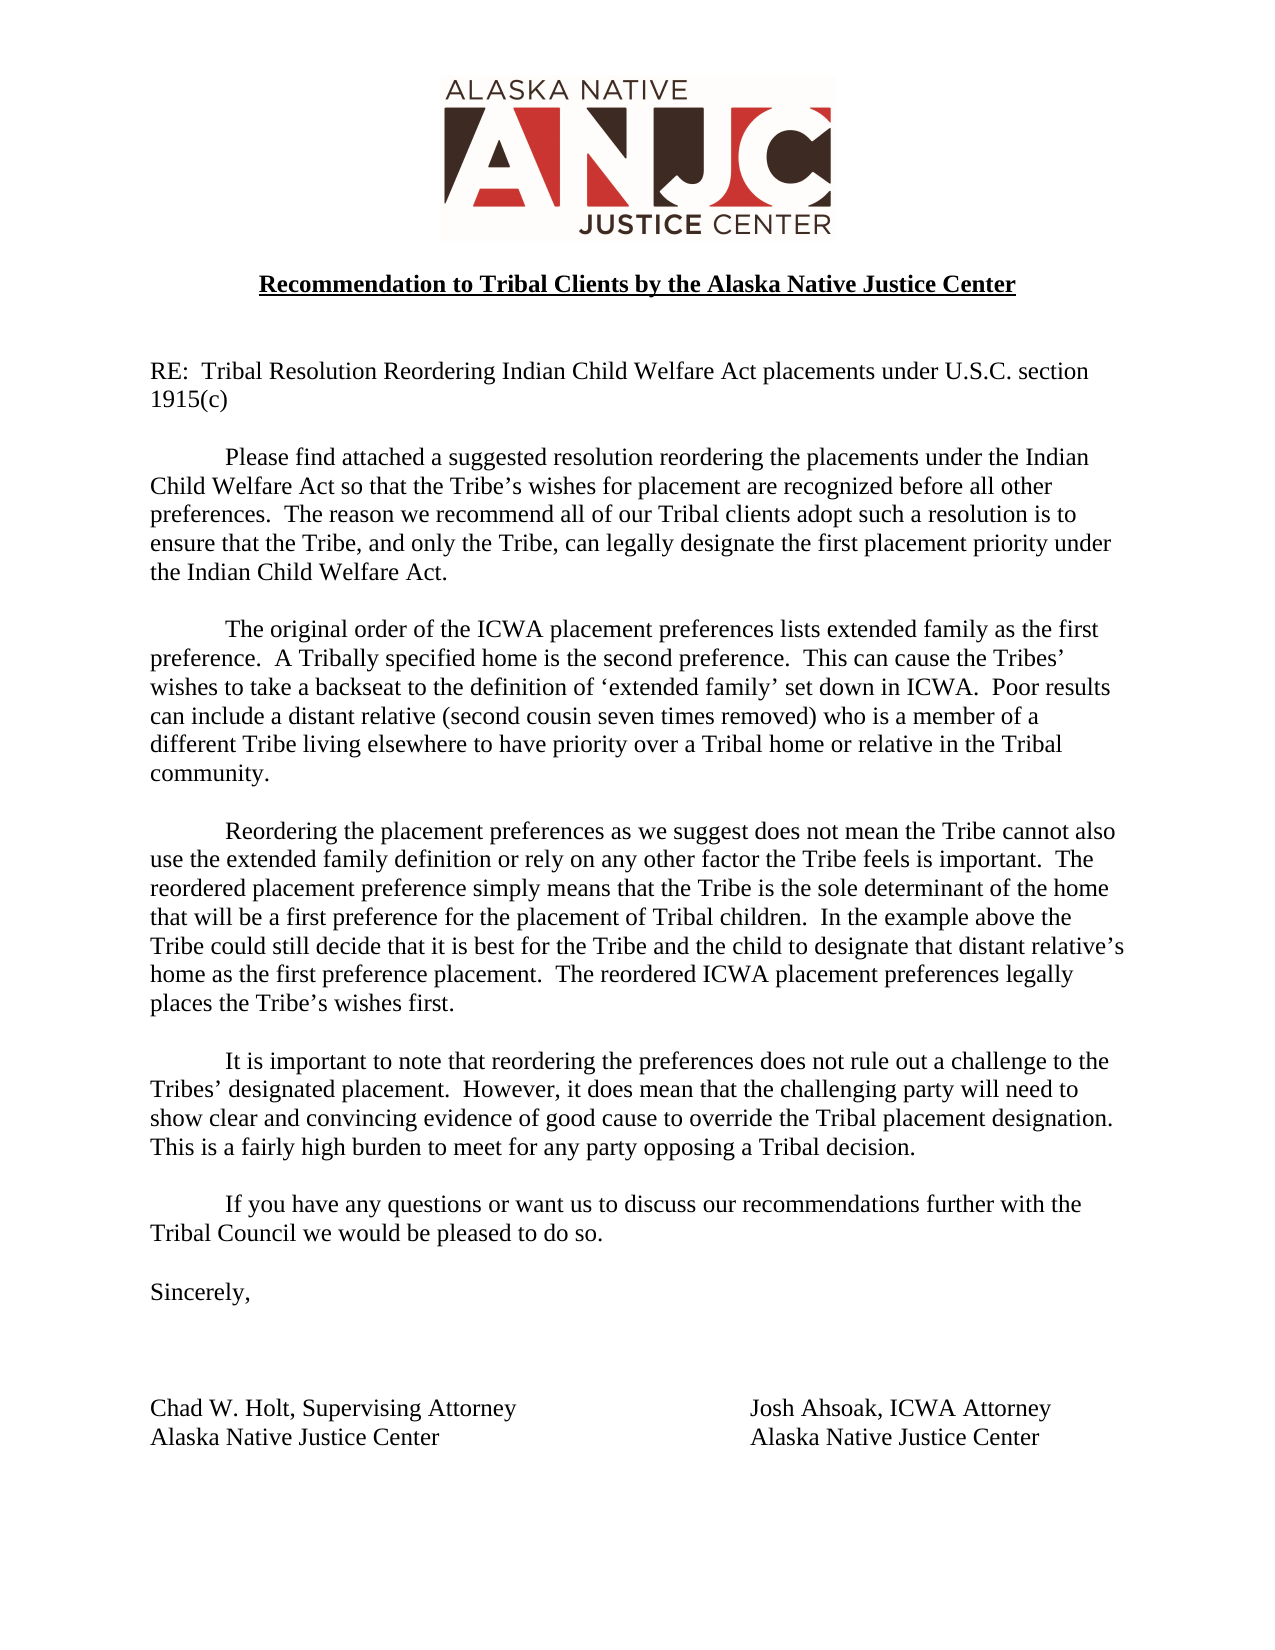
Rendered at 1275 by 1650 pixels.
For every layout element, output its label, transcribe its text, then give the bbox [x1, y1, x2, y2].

picture [439, 75, 836, 241]
text It is important to note that reordering the preferences does not rule out a challenge to the Tribes’ designated placement. However, it does mean that the challenging party will need to show clear and convincing evidence of good cause to override the Tribal placement designation. This is a fairly high burden to meet for any party opposing a Tribal decision. [150, 1046, 1125, 1161]
text The original order of the ICWA placement preferences lists extended family as the first preference. A Tribally specified home is the second preference. This can cause the Tribes’ wishes to take a backseat to the definition of ‘extended family’ set down in ICWA. Poor results can include a distant relative (second cousin seven times removed) who is a member of a different Tribe living elsewhere to have priority over a Tribal home or relative in the Tribal community. [150, 614, 1125, 787]
text Reordering the placement preferences as we suggest does not mean the Tribe cannot also use the extended family definition or rely on any other factor the Tribe feels is important. The reordered placement preference simply means that the Tribe is the sole determinant of the home that will be a first preference for the placement of Tribal children. In the example above the Tribe could still decide that it is best for the Tribe and the child to designate that distant relative’s home as the first preference placement. The reordered ICWA placement preferences legally places the Tribe’s wishes first. [150, 816, 1125, 1017]
text Recommendation to Tribal Clients by the Alaska Native Justice Center [150, 269, 1125, 298]
title Alaska Native Justice Center Alaska Native Justice Center [150, 1422, 1125, 1451]
text Please find attached a suggested resolution reordering the placements under the Indian Child Welfare Act so that the Tribe’s wishes for placement are recognized before all other preferences. The reason we recommend all of our Tribal clients adopt such a resolution is to ensure that the Tribe, and only the Tribe, can legally designate the first placement priority under the Indian Child Welfare Act. [150, 442, 1125, 586]
text If you have any questions or want us to discuss our recommendations further with the Tribal Council we would be pleased to do so. [150, 1189, 1125, 1247]
title Chad W. Holt, Supervising Attorney Josh Ahsoak, ICWA Attorney [150, 1393, 1125, 1422]
title Sincerely, [150, 1277, 1125, 1305]
text RE: Tribal Resolution Reordering Indian Child Welfare Act placements under U.S.C. section 1915(c) [150, 356, 1125, 413]
